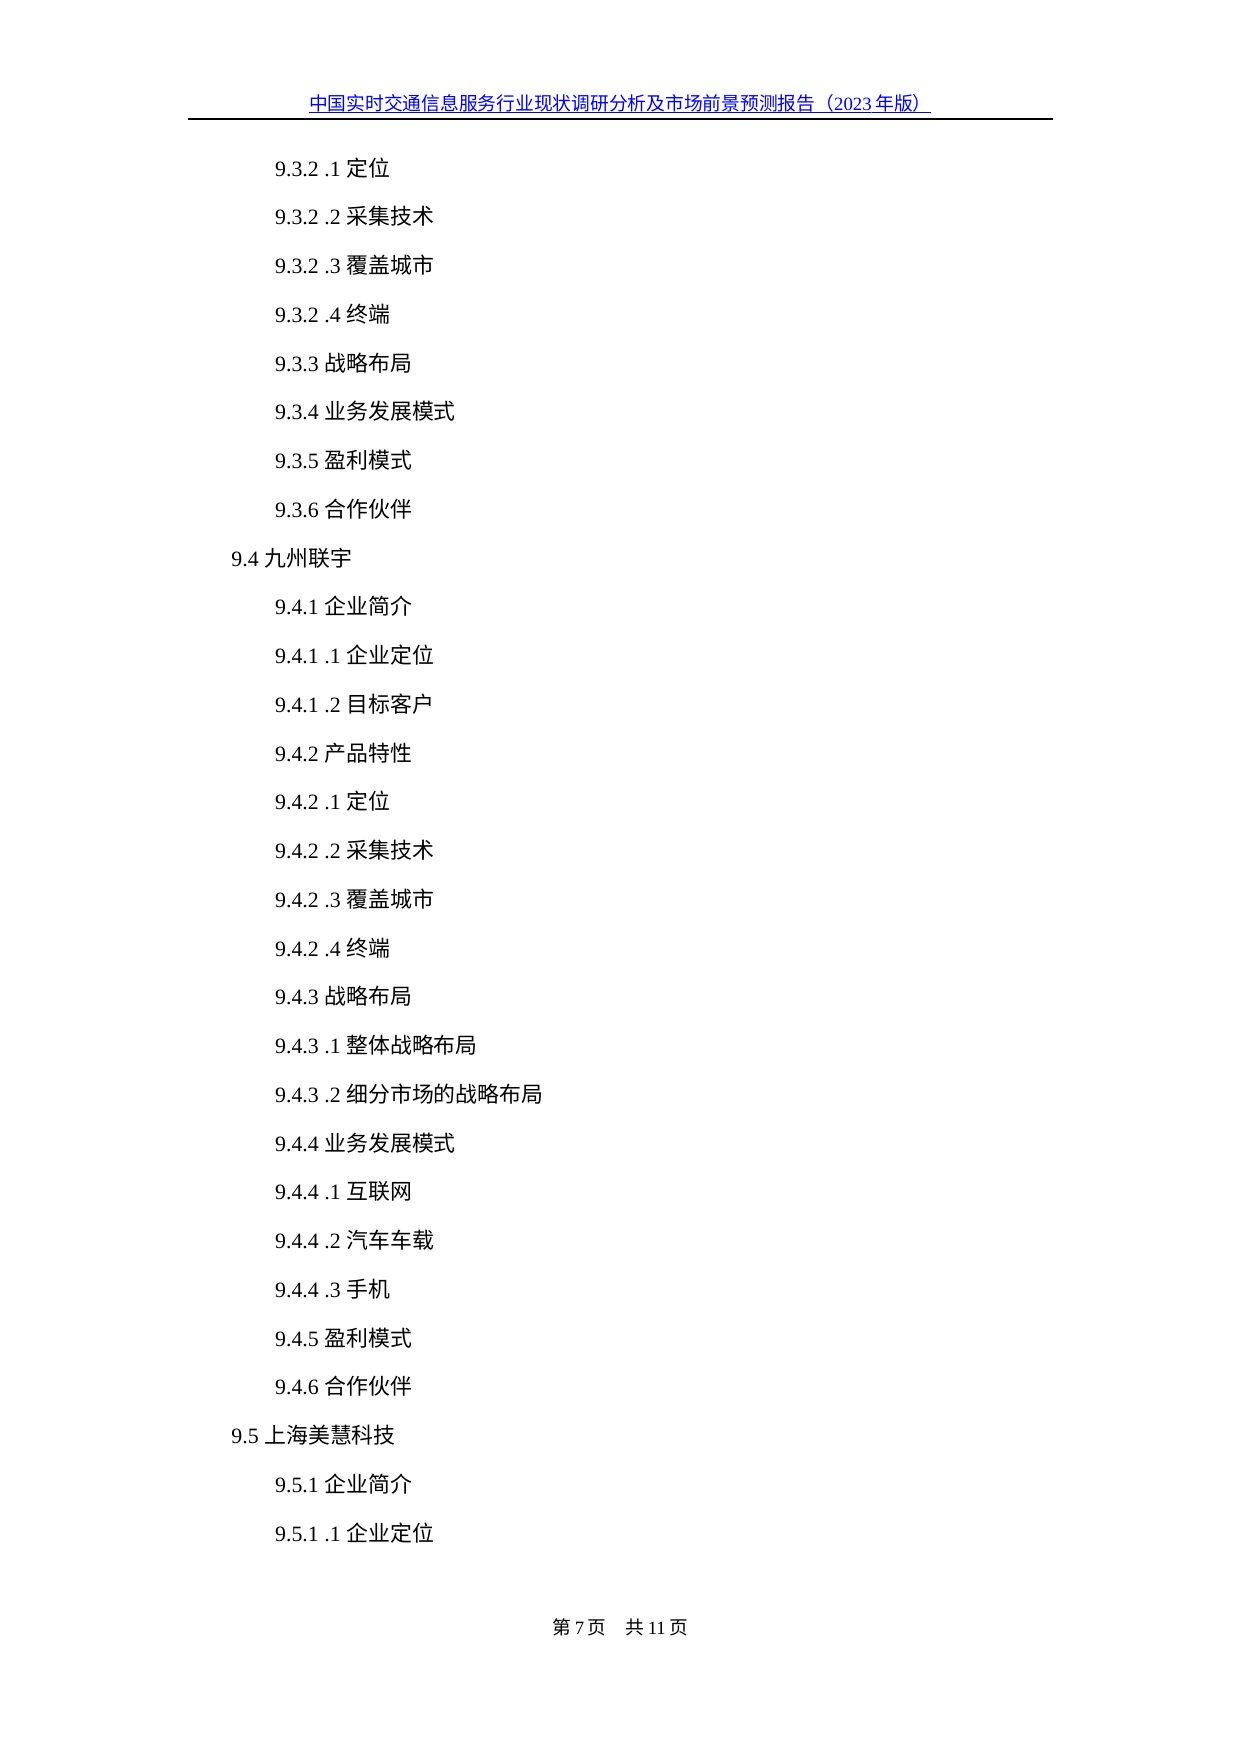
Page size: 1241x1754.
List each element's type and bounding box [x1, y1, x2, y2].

text [187, 150, 1053, 1548]
